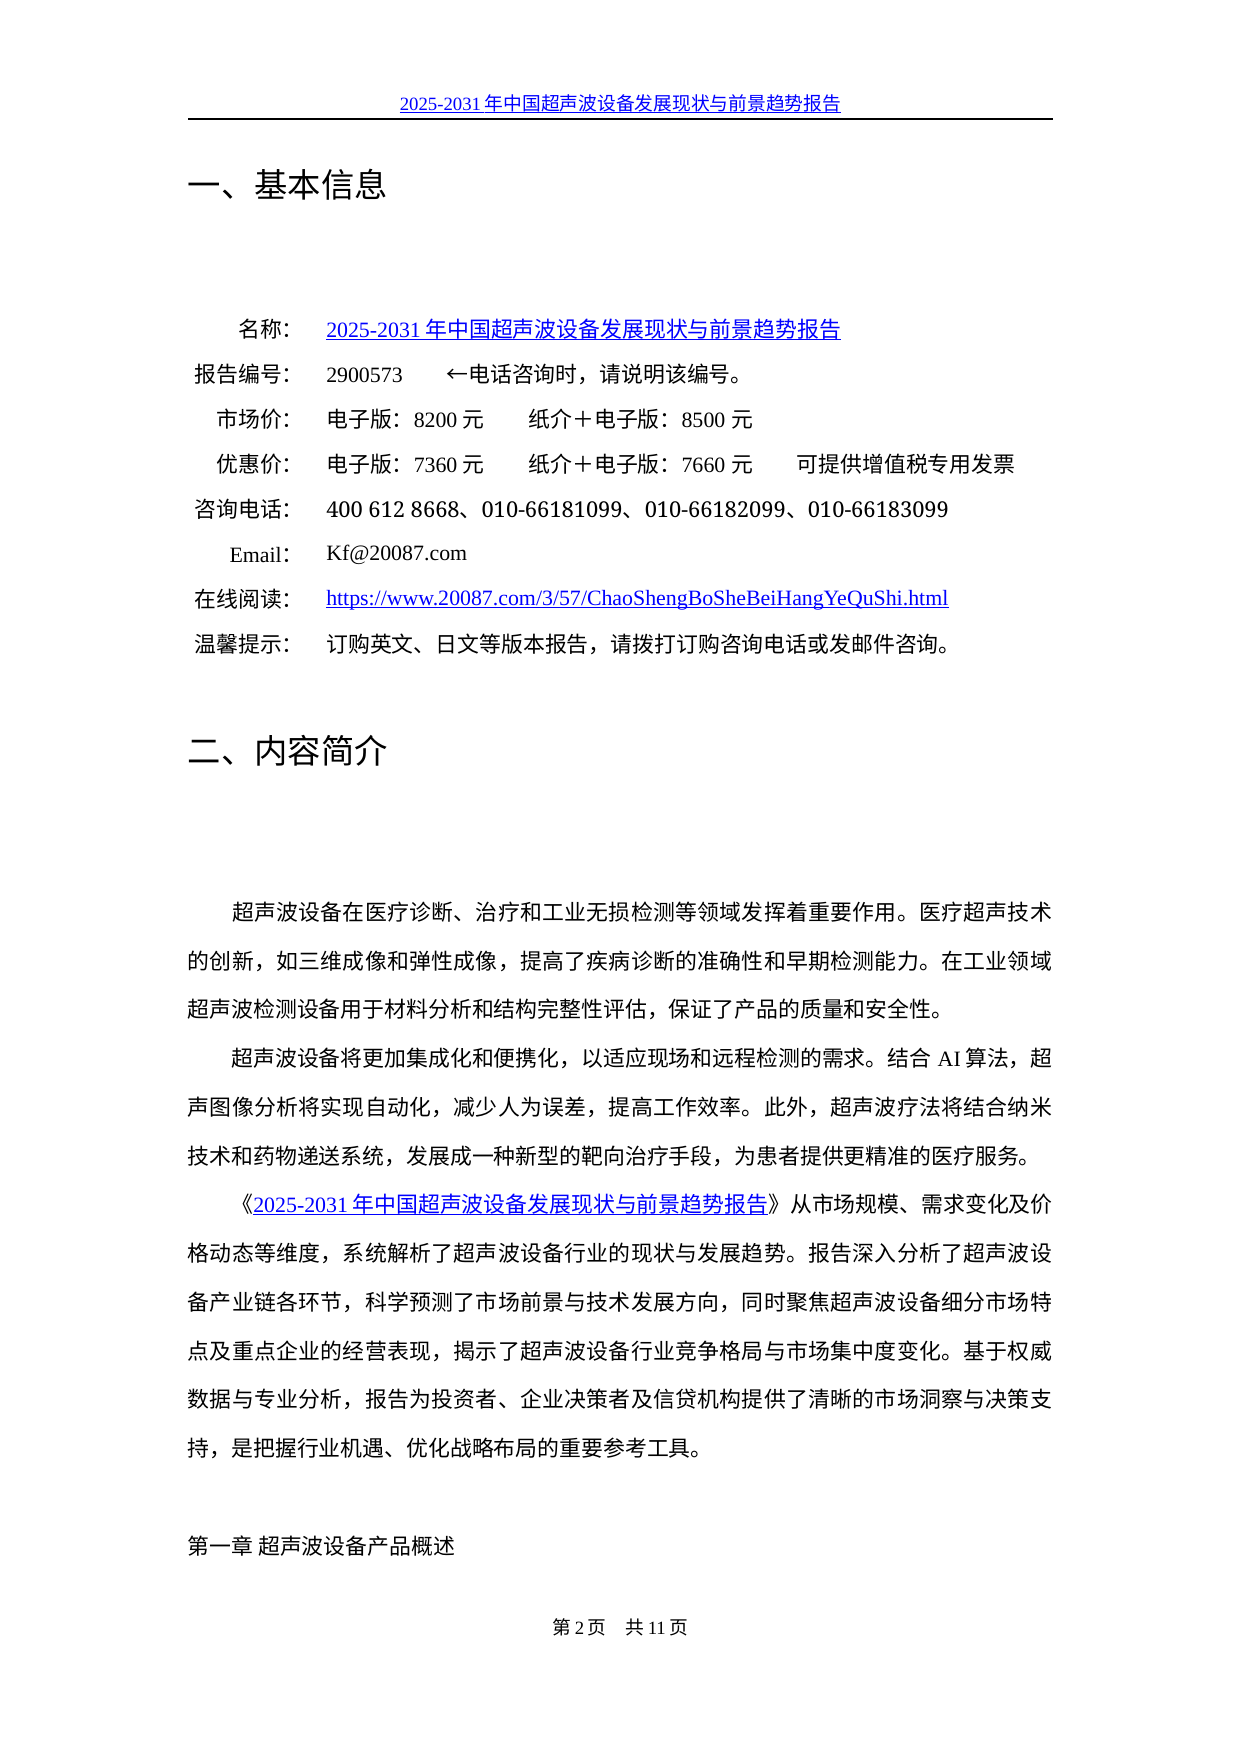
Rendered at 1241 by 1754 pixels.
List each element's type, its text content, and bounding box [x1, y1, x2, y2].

table_cell 电子版：8200 元 纸介＋电子版：8500 元 [315, 402, 1073, 447]
table_cell 在线阅读： [167, 582, 315, 627]
table_header 2025-2031年中国超声波设备发展现状与前景趋势报告 [315, 312, 1073, 357]
table_cell 订购英文、日文等版本报告，请拨打订购咨询电话或发邮件咨询。 [315, 627, 1073, 672]
table_cell 报告编号： [167, 357, 315, 402]
table_cell 电子版：7360 元 纸介＋电子版：7660 元 可提供增值税专用发票 [315, 447, 1073, 492]
table_cell 优惠价： [167, 447, 315, 492]
title 一、基本信息 [187, 150, 1053, 215]
table_cell 400 612 8668、010-66181099、010-66182099、010-66183099 [315, 492, 1073, 537]
table_cell 温馨提示： [167, 627, 315, 672]
table_header 名称： [167, 312, 315, 357]
table_cell [315, 582, 1073, 627]
table_cell 市场价： [167, 402, 315, 447]
table_cell Kf@20087.com [315, 537, 1073, 582]
table_cell 咨询电话： [167, 492, 315, 537]
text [187, 894, 1053, 1561]
title 二、内容简介 [187, 717, 1053, 782]
table_cell Email： [167, 537, 315, 582]
table_cell 2900573 ←电话咨询时，请说明该编号。 [315, 357, 1073, 402]
